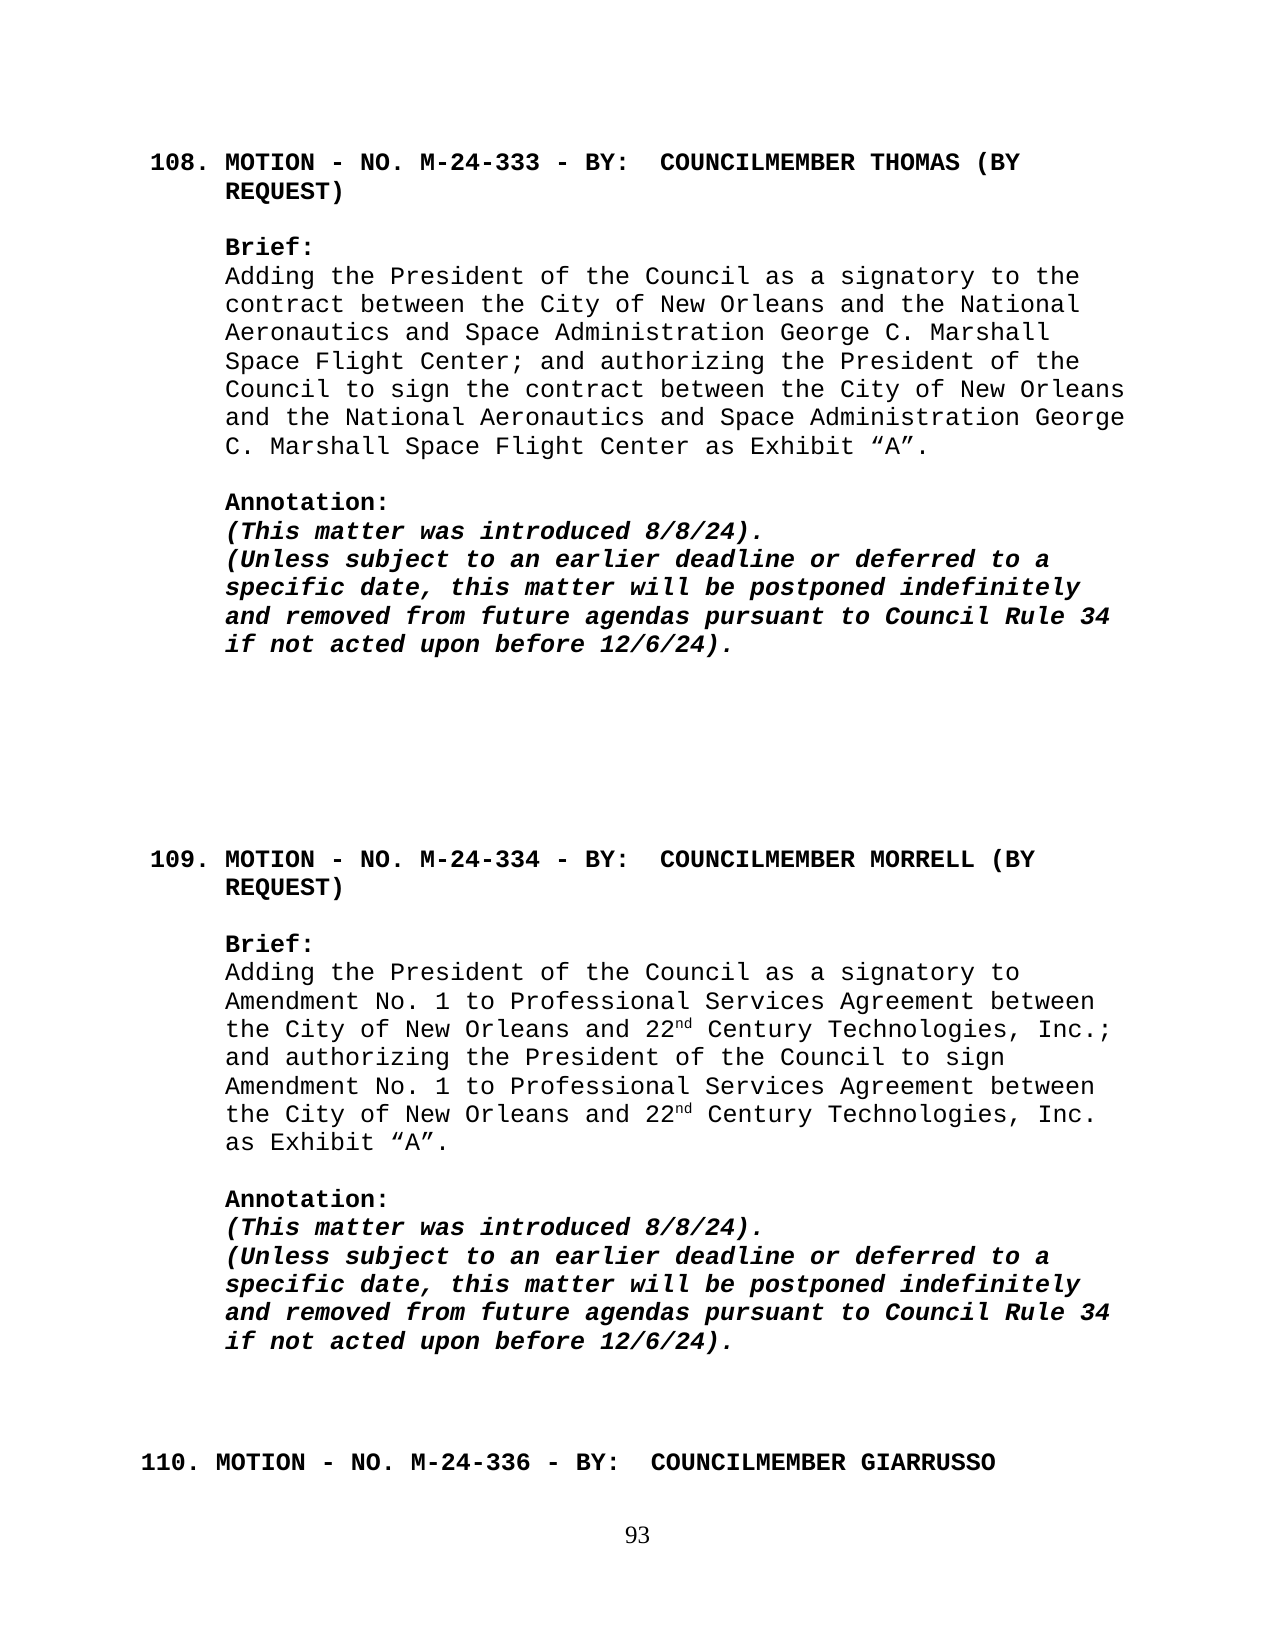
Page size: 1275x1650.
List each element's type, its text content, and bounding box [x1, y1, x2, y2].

text Brief: [150, 932, 1125, 960]
text (This matter was introduced 8/8/24). [225, 1215, 1125, 1243]
list MOTION - NO. M-24-333 - BY: COUNCILMEMBER THOMAS (BY REQUEST) [150, 150, 1125, 207]
list MOTION - NO. M-24-336 - BY: COUNCILMEMBER GIARRUSSO [141, 1450, 1125, 1478]
text Annotation: [225, 1187, 1125, 1215]
text Brief: [150, 235, 1125, 263]
text Adding the President of the Council as a signatory to the contract between the City of New Orleans and the National Aeronautics and Space Administration George C. Marshall Space Flight Center; and authorizing the President of the Council to sign the contract between the City of New Orleans and the National Aeronautics and Space Administration George C. Marshall Space Flight Center as Exhibit “A”. [225, 263, 1125, 462]
text (This matter was introduced 8/8/24). [225, 518, 1125, 547]
list MOTION - NO. M-24-334 - BY: COUNCILMEMBER MORRELL (BY REQUEST) [150, 847, 1125, 903]
text Adding the President of the Council as a signatory to Amendment No. 1 to Professional Services Agreement between the City of New Orleans and 22nd Century Technologies, Inc.; and authorizing the President of the Council to sign Amendment No. 1 to Professional Services Agreement between the City of New Orleans and 22nd Century Technologies, Inc. as Exhibit “A”. [225, 960, 1125, 1158]
text Annotation: [225, 490, 1125, 518]
